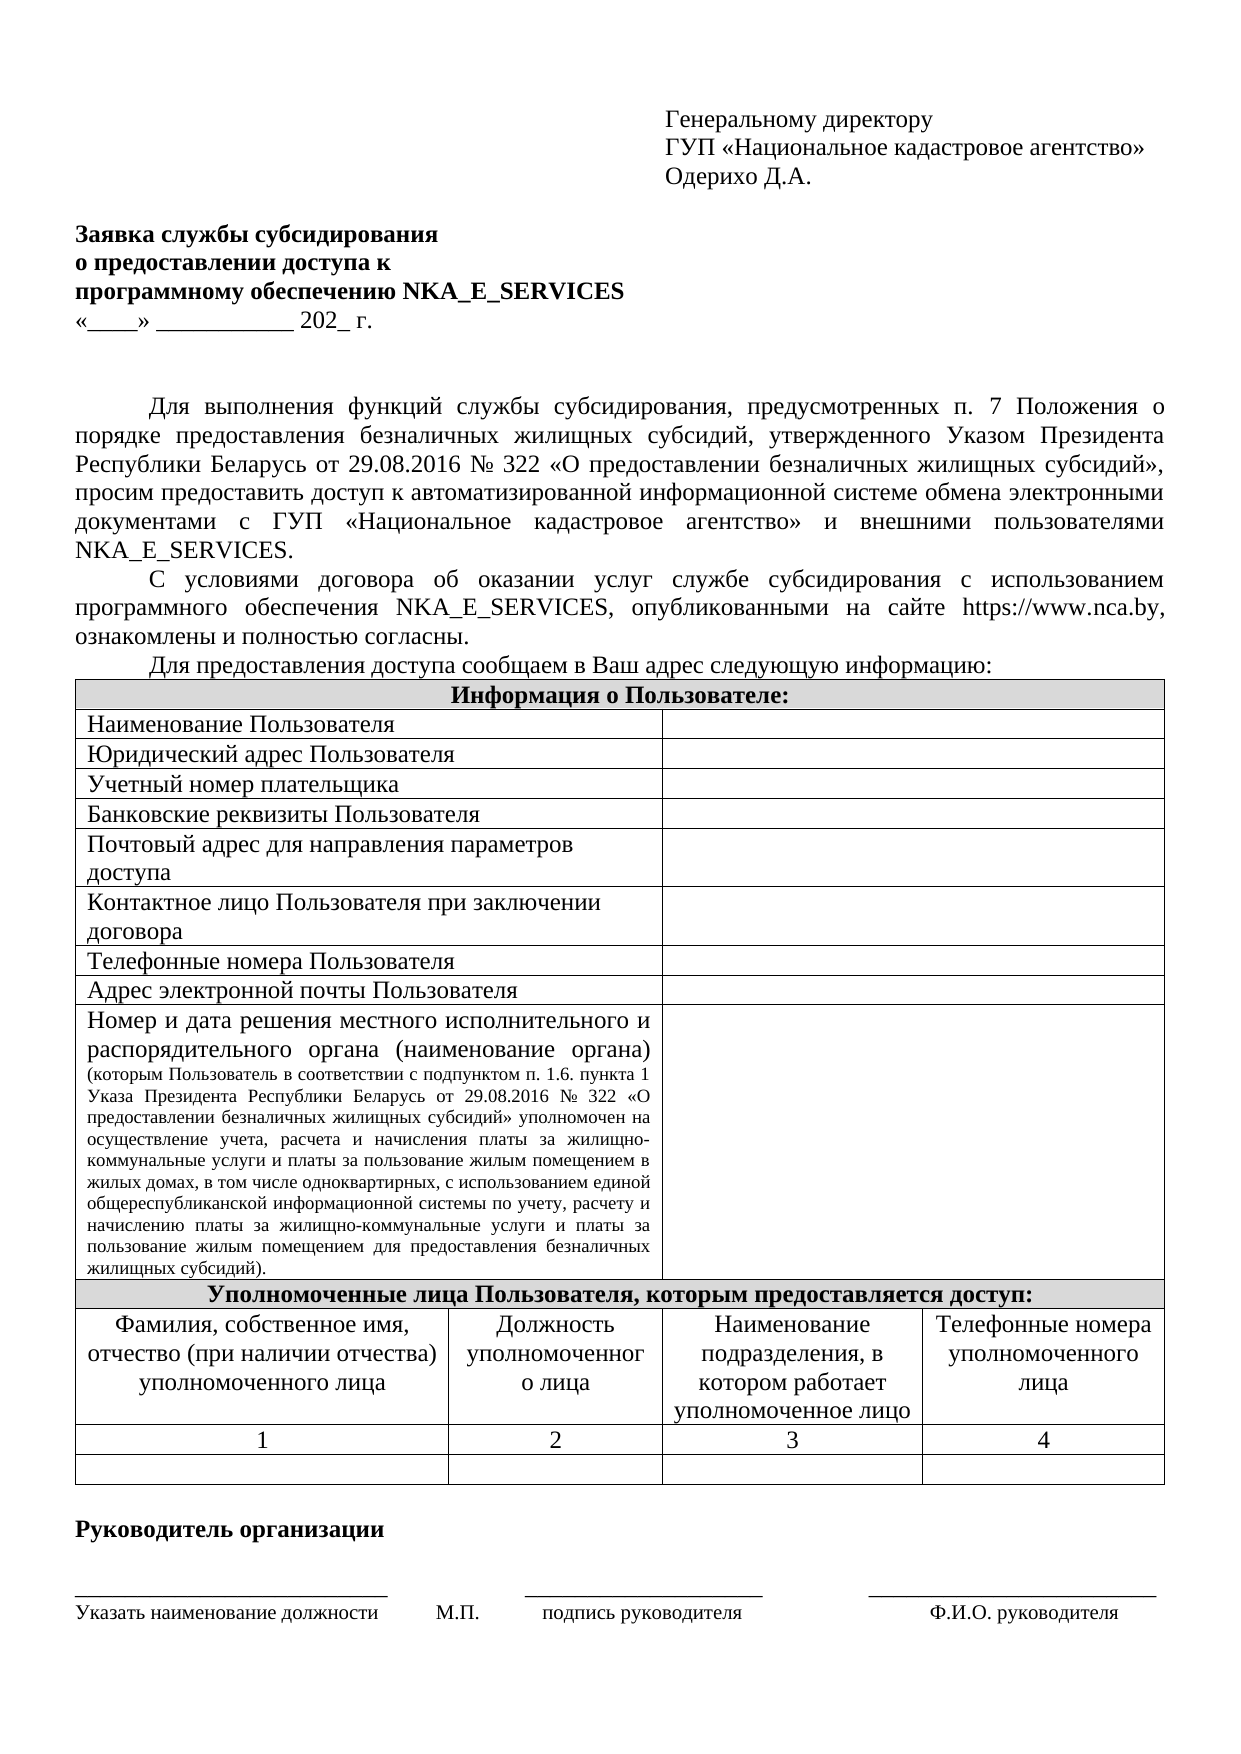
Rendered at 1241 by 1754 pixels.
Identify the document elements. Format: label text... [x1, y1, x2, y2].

text Заявка службы субсидирования [75, 219, 1165, 247]
table_cell [923, 1455, 1164, 1484]
text Для предоставления доступа сообщаем в Ваш адрес следующую информацию: [75, 650, 1165, 679]
table_cell [449, 1455, 662, 1484]
table_cell Учетный номер плательщика [76, 769, 662, 798]
table_cell 1 [76, 1425, 448, 1454]
text «____» ___________ 202_ г. [75, 305, 1165, 334]
text Для выполнения функций службы субсидирования, предусмотренных п. 7 Положения о порядке предоставления безналичных жилищных субсидий, утвержденного Указом Президента Республики Беларусь от 29.08.2016 № 322 «О предоставлении безналичных жилищных субсидий», просим предоставить доступ к автоматизированной информационной системе обмена электронными документами с ГУП «Национальное кадастровое агентство» и внешними пользователями NKA_E_SERVICES. [75, 391, 1165, 564]
table_header Информация о Пользователе: [76, 680, 1164, 708]
text Генеральному директору [591, 104, 1165, 132]
text С условиями договора об оказании услуг службе субсидирования с использованием программного обеспечения NKA_E_SERVICES, опубликованными на сайте https://www.nca.by, ознакомлены и полностью согласны. [75, 564, 1165, 650]
table_cell Фамилия, собственное имя, отчество (при наличии отчества) уполномоченного лица [76, 1309, 448, 1424]
table_cell Наименование Пользователя [76, 710, 662, 738]
text Одерихо Д.А. [591, 161, 1165, 190]
table_cell [663, 799, 1164, 828]
text _________________________ ___________________ _______________________ [75, 1571, 1165, 1600]
table_cell [663, 887, 1164, 945]
text программному обеспечению NKA_E_SERVICES [75, 276, 1165, 305]
table_cell [663, 976, 1164, 1004]
text Указать наименование должности М.П. подпись руководителя Ф.И.О. руководителя [75, 1600, 1165, 1624]
table_cell Наименование подразделения, в котором работает уполномоченное лицо [663, 1309, 922, 1424]
table_cell Телефонные номера Пользователя [76, 946, 662, 974]
table_cell 3 [663, 1425, 922, 1454]
text о предоставлении доступа к [75, 247, 1165, 276]
table_cell Юридический адрес Пользователя [76, 739, 662, 768]
table_cell Телефонные номера уполномоченного лица [923, 1309, 1164, 1424]
table_cell 4 [923, 1425, 1164, 1454]
table_cell [663, 739, 1164, 768]
table_cell [663, 769, 1164, 798]
table_cell Номер и дата решения местного исполнительного и распорядительного органа (наименование органа) (которым Пользователь в соответствии с подпунктом п. 1.6. пункта 1 Указа Президента Республики Беларусь от 29.08.2016 № 322 «О предоставлении безналичных жилищных субсидий» уполномочен на осуществление учета, расчета и начисления платы за жилищно-коммунальные услуги и платы за пользование жилым помещением в жилых домах, в том числе одноквартирных, с использованием единой общереспубликанской информационной системы по учету, расчету и начислению платы за жилищно-коммунальные услуги и платы за пользование жилым помещением для предоставления безналичных жилищных субсидий). [76, 1005, 662, 1278]
table_cell [663, 946, 1164, 974]
table_cell [663, 1455, 922, 1484]
table_cell Контактное лицо Пользователя при заключении договора [76, 887, 662, 945]
table_cell [663, 710, 1164, 738]
table_cell [663, 1005, 1164, 1278]
table_cell Должность уполномоченного лица [449, 1309, 662, 1424]
table_cell [663, 829, 1164, 886]
table_cell [76, 1455, 448, 1484]
table_cell Банковские реквизиты Пользователя [76, 799, 662, 828]
text ГУП «Национальное кадастровое агентство» [651, 132, 1165, 161]
table_cell Адрес электронной почты Пользователя [76, 976, 662, 1004]
table_cell Почтовый адрес для направления параметров доступа [76, 829, 662, 886]
text Руководитель организации [75, 1514, 1165, 1542]
table_cell 2 [449, 1425, 662, 1454]
table_cell Уполномоченные лица Пользователя, которым предоставляется доступ: [76, 1280, 1164, 1308]
